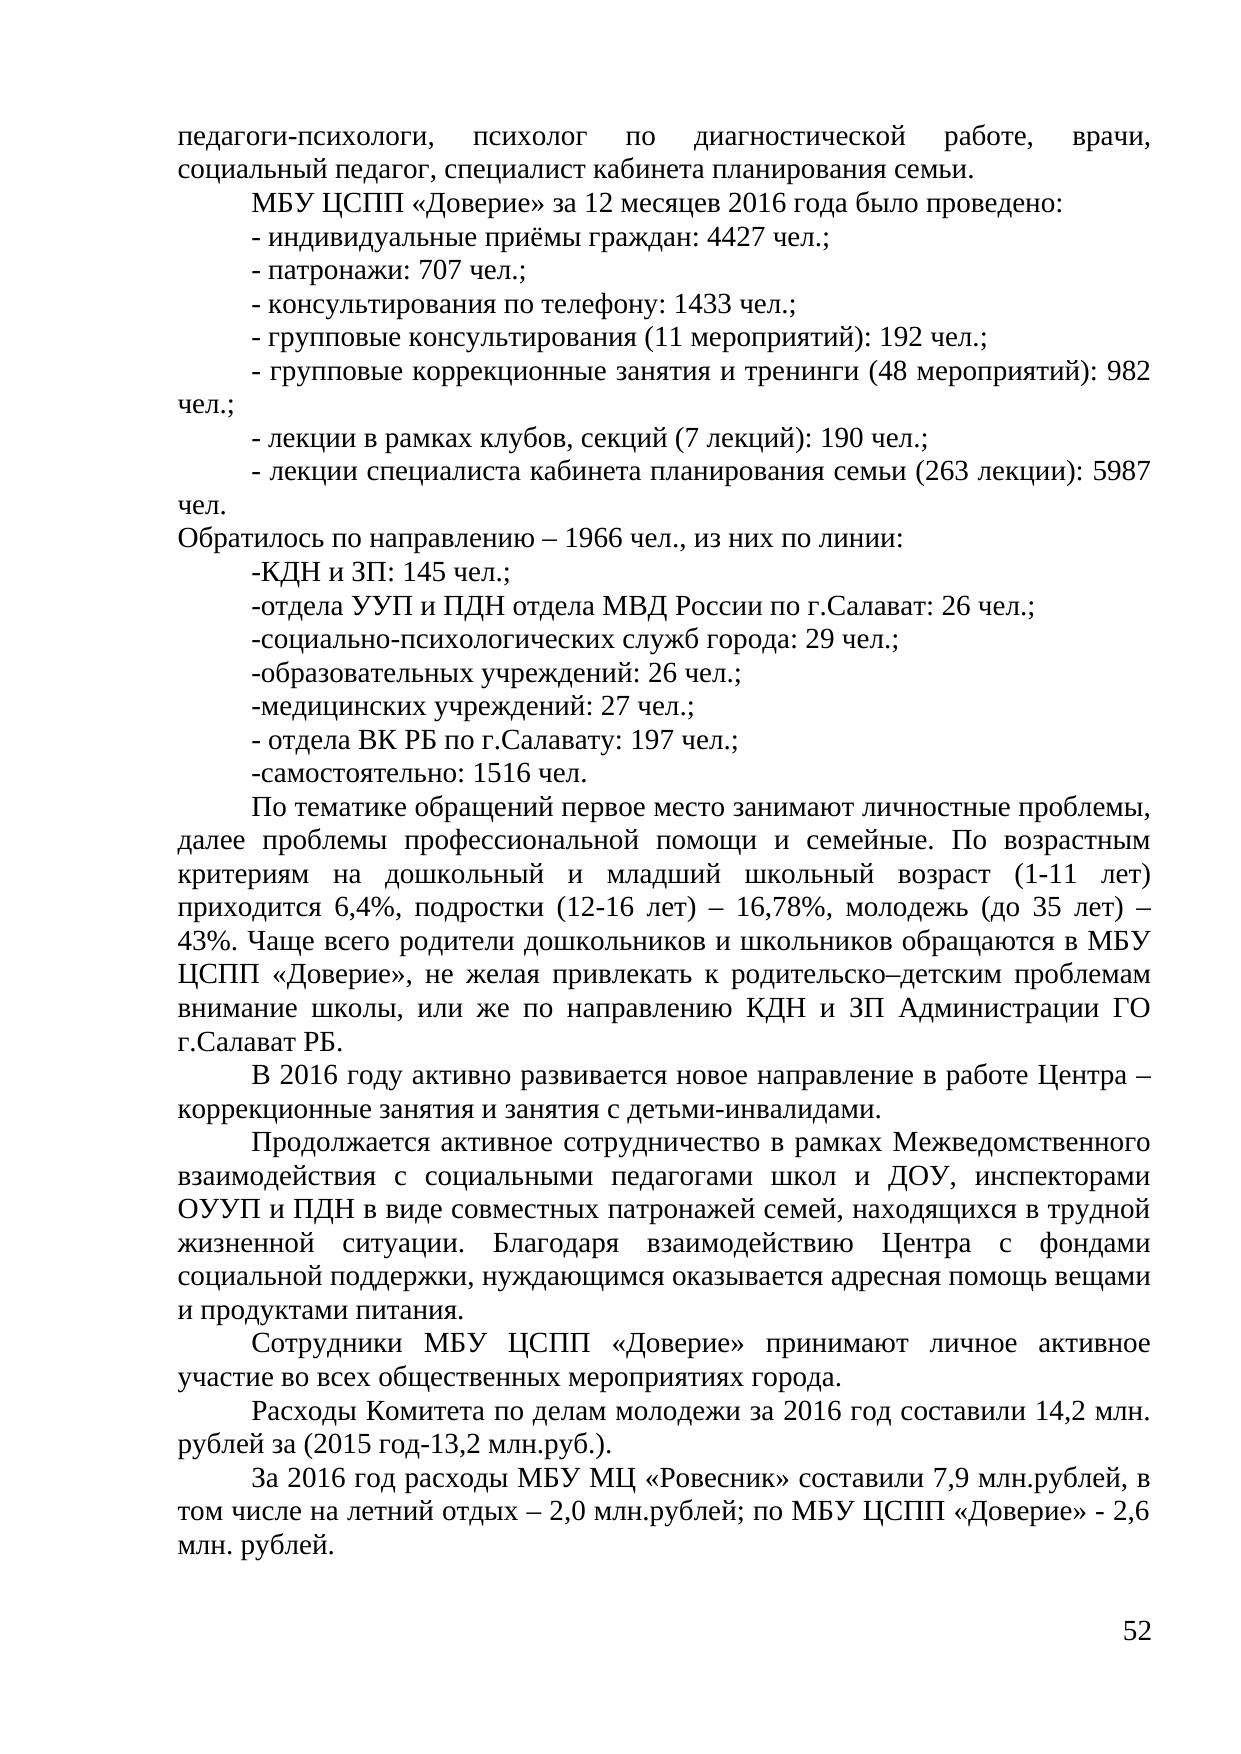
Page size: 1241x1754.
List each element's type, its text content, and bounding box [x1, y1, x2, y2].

text В 2016 году активно развивается новое направление в работе Центра – коррекционные занятия и занятия с детьми-инвалидами. [177, 1057, 1152, 1124]
text -социально-психологических служб города: 29 чел.; [177, 621, 1152, 655]
text Продолжается активное сотрудничество в рамках Межведомственного взаимодействия с социальными педагогами школ и ДОУ, инспекторами ОУУП и ПДН в виде совместных патронажей семей, находящихся в трудной жизненной ситуации. Благодаря взаимодействию Центра с фондами социальной поддержки, нуждающимся оказывается адресная помощь вещами и продуктами питания. [177, 1124, 1152, 1326]
text - групповые консультирования (11 мероприятий): 192 чел.; [177, 319, 1152, 353]
text -медицинских учреждений: 27 чел.; [177, 688, 1152, 722]
text -КДН и ЗП: 145 чел.; [177, 554, 1152, 588]
text За 2016 год расходы МБУ МЦ «Ровесник» составили 7,9 млн.рублей, в том числе на летний отдых – 2,0 млн.рублей; по МБУ ЦСПП «Доверие» - 2,6 млн. рублей. [177, 1460, 1152, 1560]
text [177, 118, 1152, 185]
text Расходы Комитета по делам молодежи за 2016 год составили 14,2 млн. рублей за (2015 год-13,2 млн.руб.). [177, 1393, 1152, 1460]
text По тематике обращений первое место занимают личностные проблемы, далее проблемы профессиональной помощи и семейные. По возрастным критериям на дошкольный и младший школьный возраст (1-11 лет) приходится 6,4%, подростки (12-16 лет) – 16,78%, молодежь (до 35 лет) – 43%. Чаще всего родители дошкольников и школьников обращаются в МБУ ЦСПП «Доверие», не желая привлекать к родительско–детским проблемам внимание школы, или же по направлению КДН и ЗП Администрации ГО г.Салават РБ. [177, 789, 1152, 1057]
text -самостоятельно: 1516 чел. [177, 755, 1152, 789]
text -образовательных учреждений: 26 чел.; [177, 655, 1152, 688]
text -отдела УУП и ПДН отдела МВД России по г.Салават: 26 чел.; [177, 588, 1152, 621]
text - лекции специалиста кабинета планирования семьи (263 лекции): 5987 чел. [177, 453, 1152, 521]
text - отдела ВК РБ по г.Салавату: 197 чел.; [177, 722, 1152, 755]
text - индивидуальные приёмы граждан: 4427 чел.; [177, 219, 1152, 252]
text - групповые коррекционные занятия и тренинги (48 мероприятий): 982 чел.; [177, 353, 1152, 420]
text - лекции в рамках клубов, секций (7 лекций): 190 чел.; [177, 420, 1152, 453]
text - консультирования по телефону: 1433 чел.; [177, 286, 1152, 319]
text МБУ ЦСПП «Доверие» за 12 месяцев 2016 года было проведено: [177, 185, 1152, 219]
text Обратилось по направлению – 1966 чел., из них по линии: [177, 521, 1152, 554]
text Сотрудники МБУ ЦСПП «Доверие» принимают личное активное участие во всех общественных мероприятиях города. [177, 1326, 1152, 1393]
text - патронажи: 707 чел.; [177, 252, 1152, 286]
